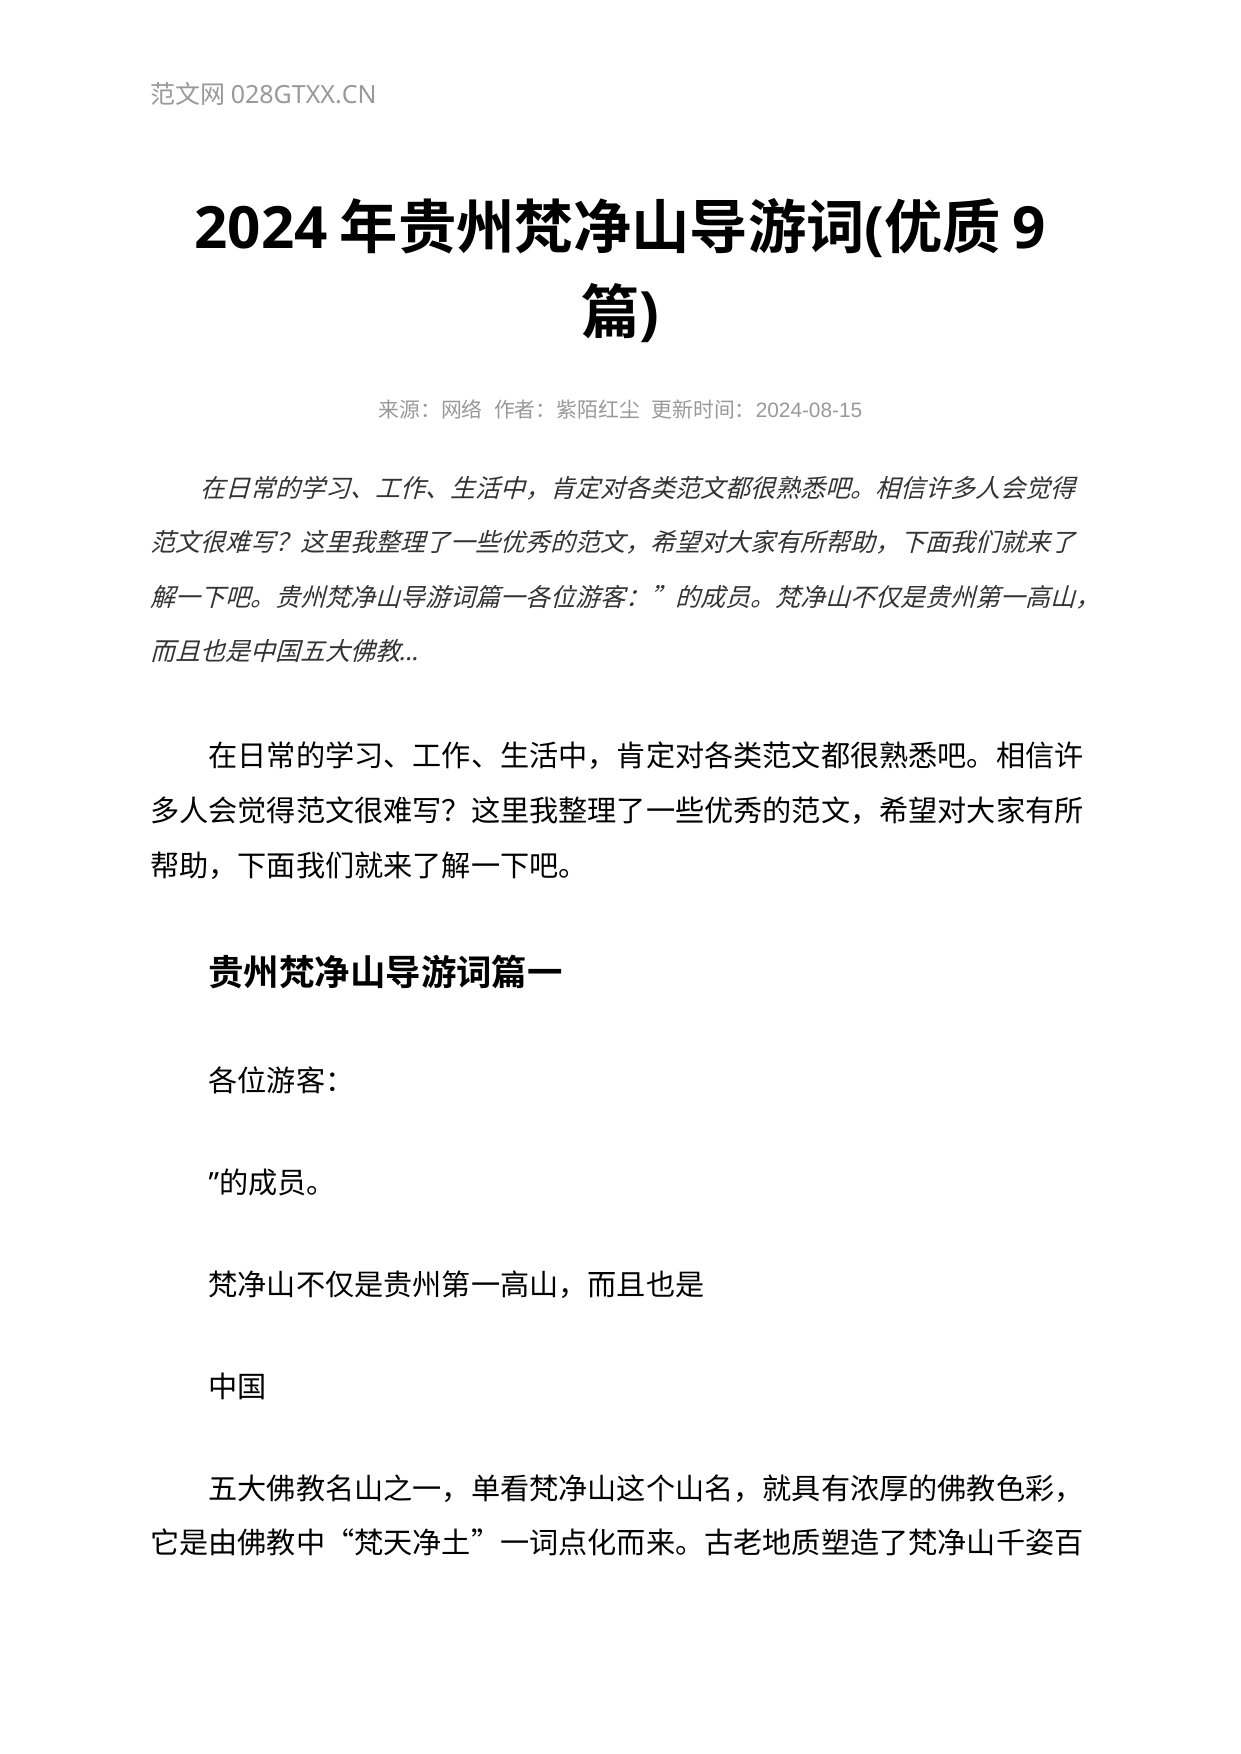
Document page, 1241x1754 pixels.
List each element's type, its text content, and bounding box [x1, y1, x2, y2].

text 梵净山不仅是贵州第一高山，而且也是 [150, 1262, 1090, 1304]
text 各位游客： [150, 1058, 1090, 1100]
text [150, 1465, 1090, 1562]
text 贵州梵净山导游词篇一 [150, 944, 1090, 996]
text 在日常的学习、工作、生活中，肯定对各类范文都很熟悉吧。相信许多人会觉得范文很难写？这里我整理了一些优秀的范文，希望对大家有所帮助，下面我们就来了解一下吧。 [150, 733, 1090, 885]
text 来源：网络 作者：紫陌红尘 更新时间：2024-08-15 [150, 398, 1090, 422]
text 在日常的学习、工作、生活中，肯定对各类范文都很熟悉吧。相信许多人会觉得范文很难写？这里我整理了一些优秀的范文，希望对大家有所帮助，下面我们就来了解一下吧。贵州梵净山导游词篇一各位游客：”的成员。梵净山不仅是贵州第一高山，而且也是中国五大佛教... [150, 468, 1090, 668]
subtitle 2024年贵州梵净山导游词(优质9篇) [150, 181, 1090, 351]
text 中国 [150, 1363, 1090, 1406]
text ”的成员。 [150, 1160, 1090, 1202]
